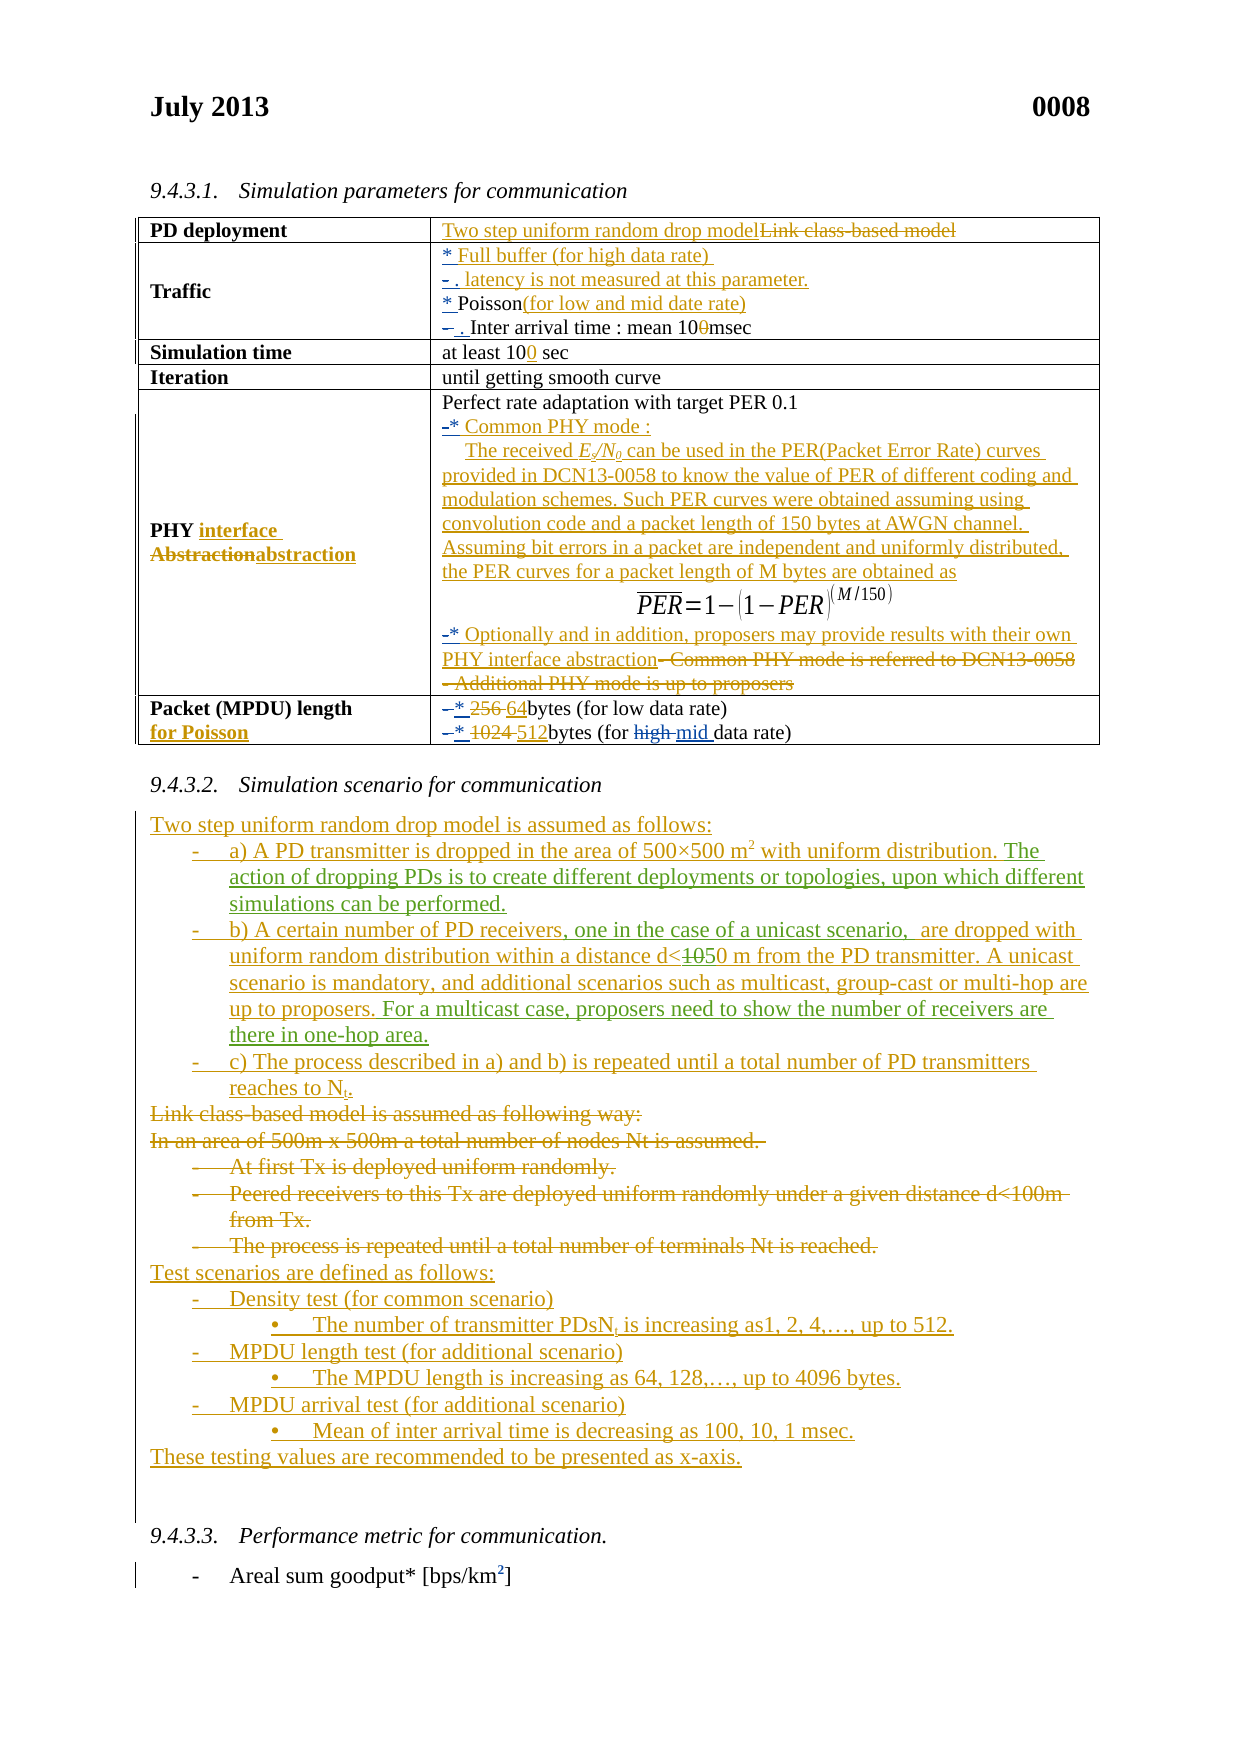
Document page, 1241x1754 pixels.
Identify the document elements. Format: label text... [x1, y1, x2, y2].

table_header PD deployment [139, 218, 430, 242]
table_cell Perfect rate adaptation with target PER 0.1 [431, 390, 1099, 694]
subtitle Simulation parameters for communication [150, 177, 1090, 203]
table_cell until getting smooth curve [431, 365, 1099, 389]
table_cell Simulation time [139, 340, 430, 364]
table_cell Iteration [139, 365, 430, 389]
table_header [431, 218, 1099, 242]
table_cell PHY [139, 390, 430, 694]
table_cell Traffic [139, 243, 430, 339]
list Areal sum goodput* [bps/km2] [192, 1562, 1090, 1588]
table_cell Packet (MPDU) length [139, 696, 430, 744]
subtitle Simulation scenario for communication [150, 771, 1090, 797]
table_cell Poisson Inter arrival time : mean 10msec [431, 243, 1099, 339]
subtitle Performance metric for communication. [150, 1522, 1090, 1549]
table_cell at least 10 sec [431, 340, 1099, 364]
table_cell bytes (for low data rate) bytes (for data rate) [431, 696, 1099, 744]
